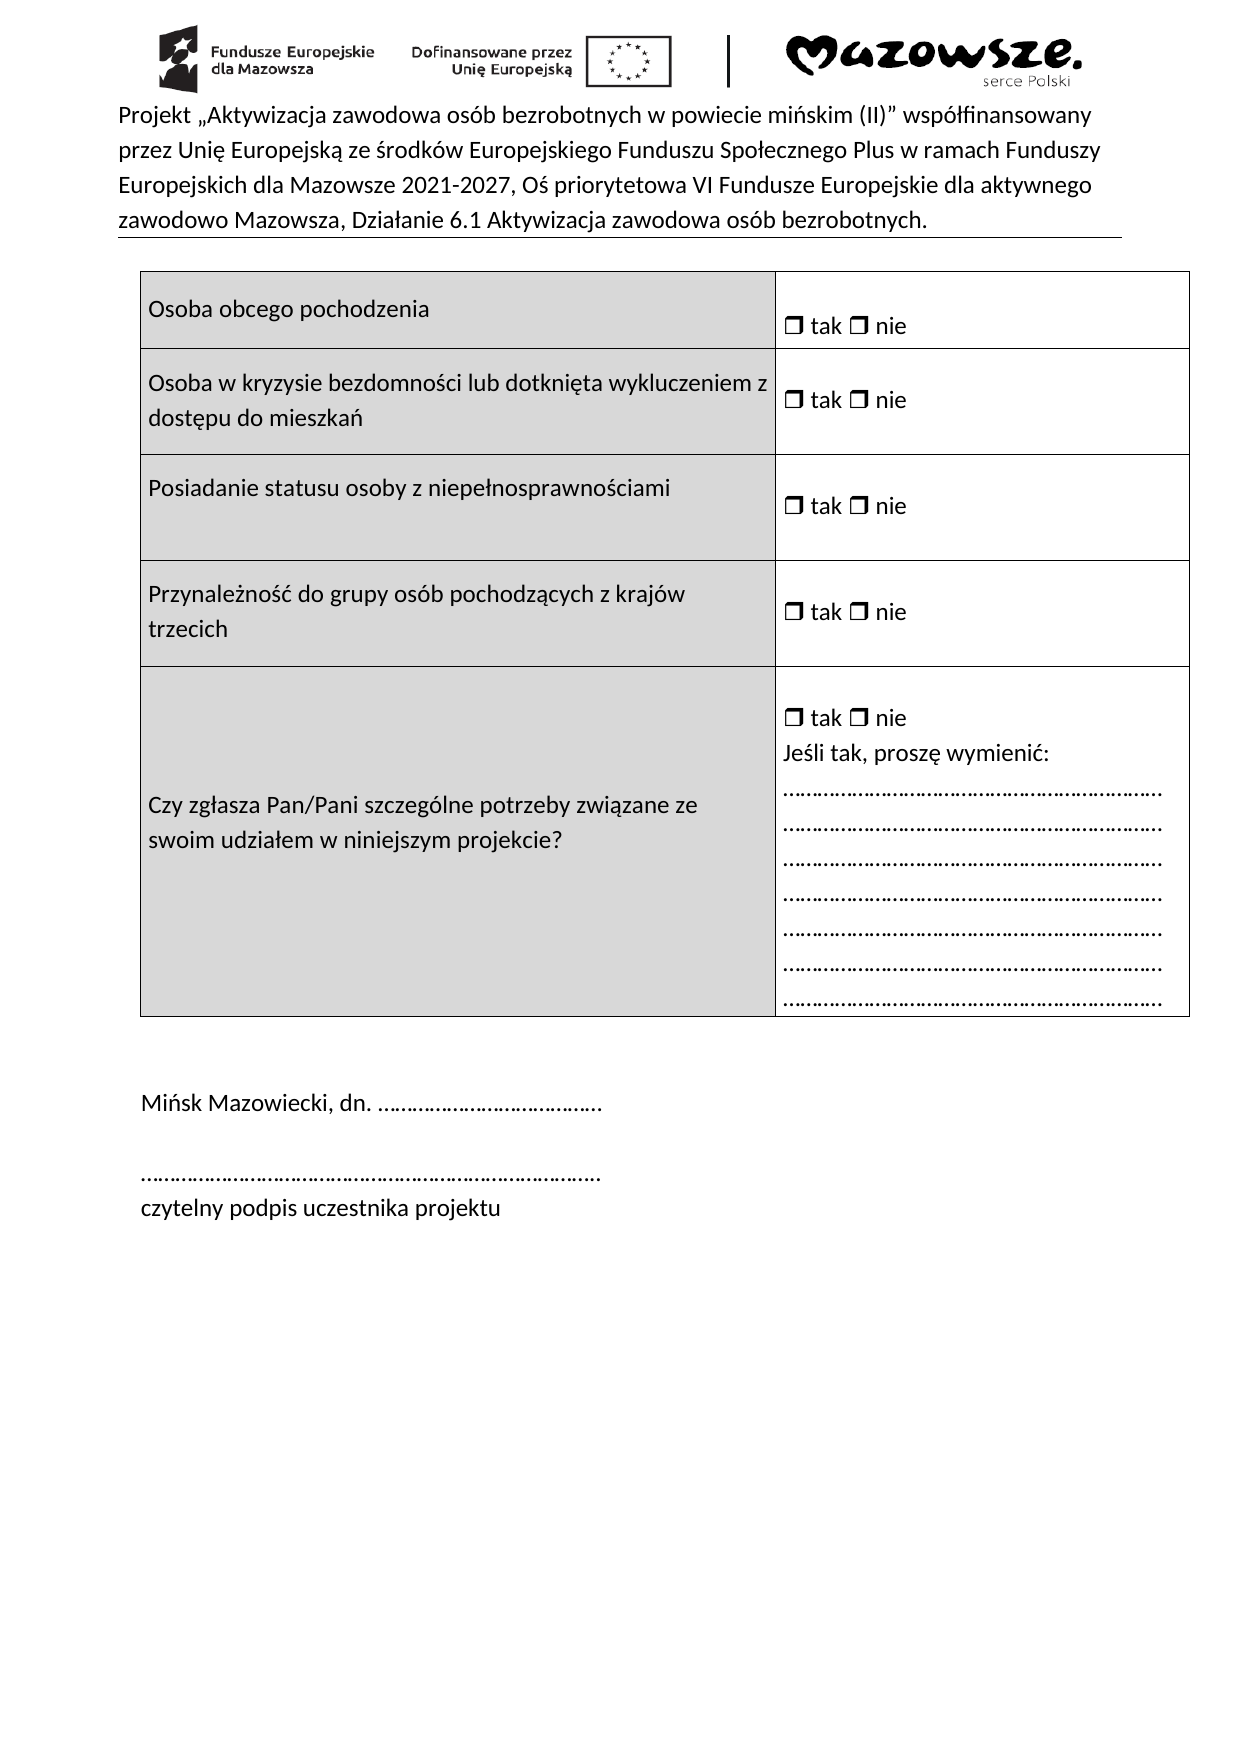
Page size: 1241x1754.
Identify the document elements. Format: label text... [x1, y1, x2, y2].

text …………………………………………………………………….. [118, 1157, 1122, 1188]
table_cell Osoba w kryzysie bezdomności lub dotknięta wykluczeniem z dostępu do mieszkań [141, 349, 775, 454]
text Mińsk Mazowiecki, dn. ………………………………… [118, 1087, 1122, 1118]
text czytelny podpis uczestnika projektu [118, 1192, 1122, 1223]
table_cell tak nie [776, 561, 1189, 666]
table_cell tak nie [776, 349, 1189, 454]
table_cell tak nie [776, 455, 1189, 560]
table_cell Posiadanie statusu osoby z niepełnosprawnościami [141, 455, 775, 560]
table_cell tak nie Jeśli tak, proszę wymienić: ………………………………………………………… ………………………………………………………… ………………………………………………………… ………………………………………………………… ………………………………………………………… ………………………………………………………… ………………………………………………………… [776, 667, 1189, 1016]
table_cell Przynależność do grupy osób pochodzących z krajów trzecich [141, 561, 775, 666]
table_cell Osoba obcego pochodzenia [141, 272, 775, 348]
table_cell tak nie [776, 272, 1189, 348]
picture [152, 23, 1089, 99]
table_cell Czy zgłasza Pan/Pani szczególne potrzeby związane ze swoim udziałem w niniejszym projekcie? [141, 667, 775, 1016]
